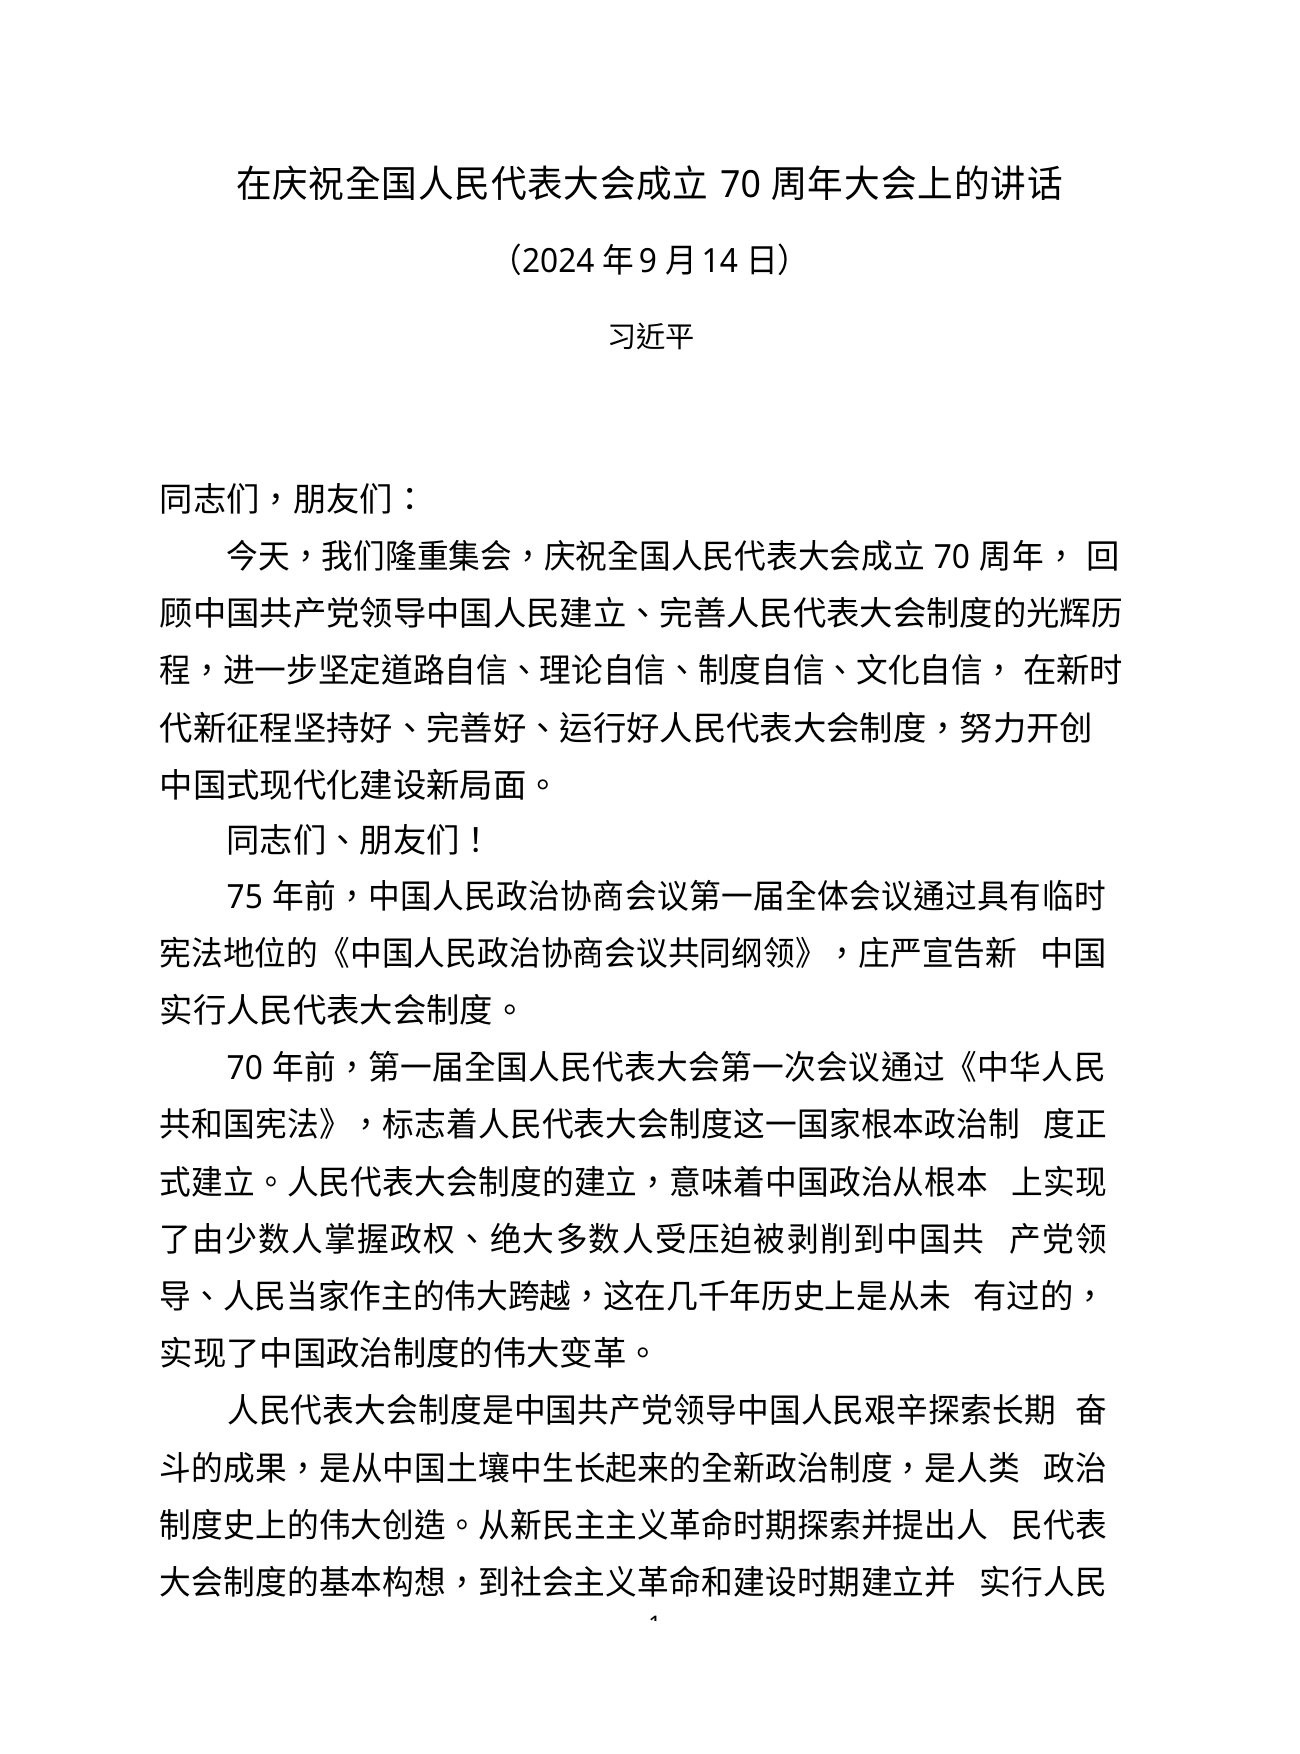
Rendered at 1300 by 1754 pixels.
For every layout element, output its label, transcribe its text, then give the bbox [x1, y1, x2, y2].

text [159, 1387, 1107, 1604]
text 70 年前，第一届全国人民代表大会第一次会议通过《中华人民共和国宪法》，标志着人民代表大会制度这一国家根本政治制 度正式建立。人民代表大会制度的建立，意味着中国政治从根本 上实现了由少数人掌握政权、绝大多数人受压迫被剥削到中国共 产党领导、人民当家作主的伟大跨越，这在几千年历史上是从未 有过的，实现了中国政治制度的伟大变革。 [159, 1044, 1107, 1375]
text 习近平 [203, 317, 1099, 356]
subtitle 在庆祝全国人民代表大会成立 70 周年大会上的讲话 [228, 158, 1072, 209]
text 同志们，朋友们： [159, 476, 1168, 521]
text 同志们、朋友们！ [226, 819, 1168, 861]
text 75 年前，中国人民政治协商会议第一届全体会议通过具有临时宪法地位的《中国人民政治协商会议共同纲领》，庄严宣告新 中国实行人民代表大会制度。 [159, 872, 1107, 1032]
text （2024 年 9 月 14 日） [228, 237, 1072, 283]
text 今天，我们隆重集会，庆祝全国人民代表大会成立 70 周年， 回顾中国共产党领导中国人民建立、完善人民代表大会制度的光辉历程，进一步坚定道路自信、理论自信、制度自信、文化自信， 在新时代新征程坚持好、完善好、运行好人民代表大会制度，努力开创中国式现代化建设新局面。 [159, 533, 1123, 807]
